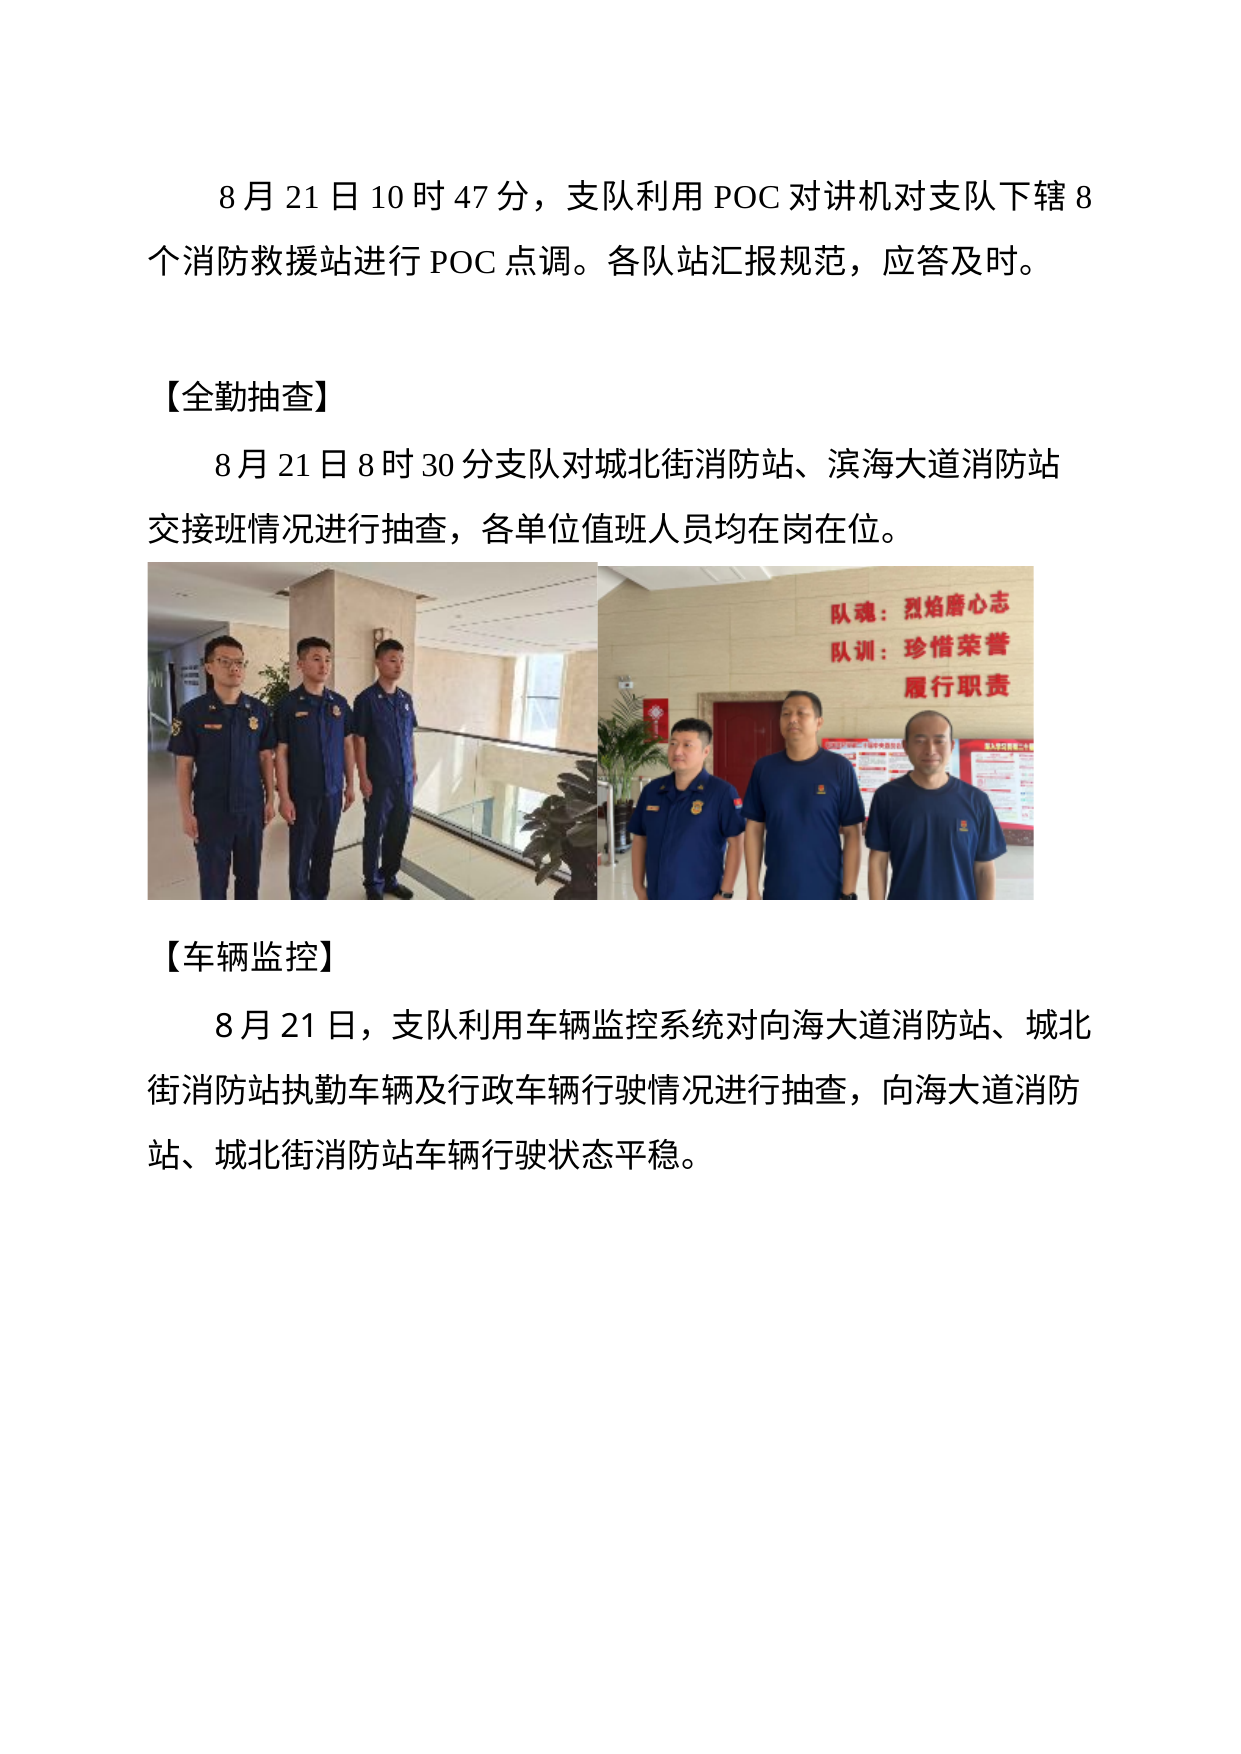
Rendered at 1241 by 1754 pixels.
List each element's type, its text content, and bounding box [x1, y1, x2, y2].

picture [147, 562, 1034, 900]
text 【车辆监控】 [148, 922, 1092, 987]
text 8月21日，支队利用车辆监控系统对向海大道消防站、城北街消防站执勤车辆及行政车辆行驶情况进行抽查，向海大道消防站、城北街消防站车辆行驶状态平稳。 [148, 990, 1092, 1185]
text 8月21日10时47分，支队利用POC对讲机对支队下辖8个消防救援站进行POC点调。各队站汇报规范，应答及时。 [148, 162, 1092, 292]
text 8月21日8时30分支队对城北街消防站、滨海大道消防站交接班情况进行抽查，各单位值班人员均在岗在位。 [148, 430, 1092, 560]
text 【全勤抽查】 [148, 362, 1092, 427]
